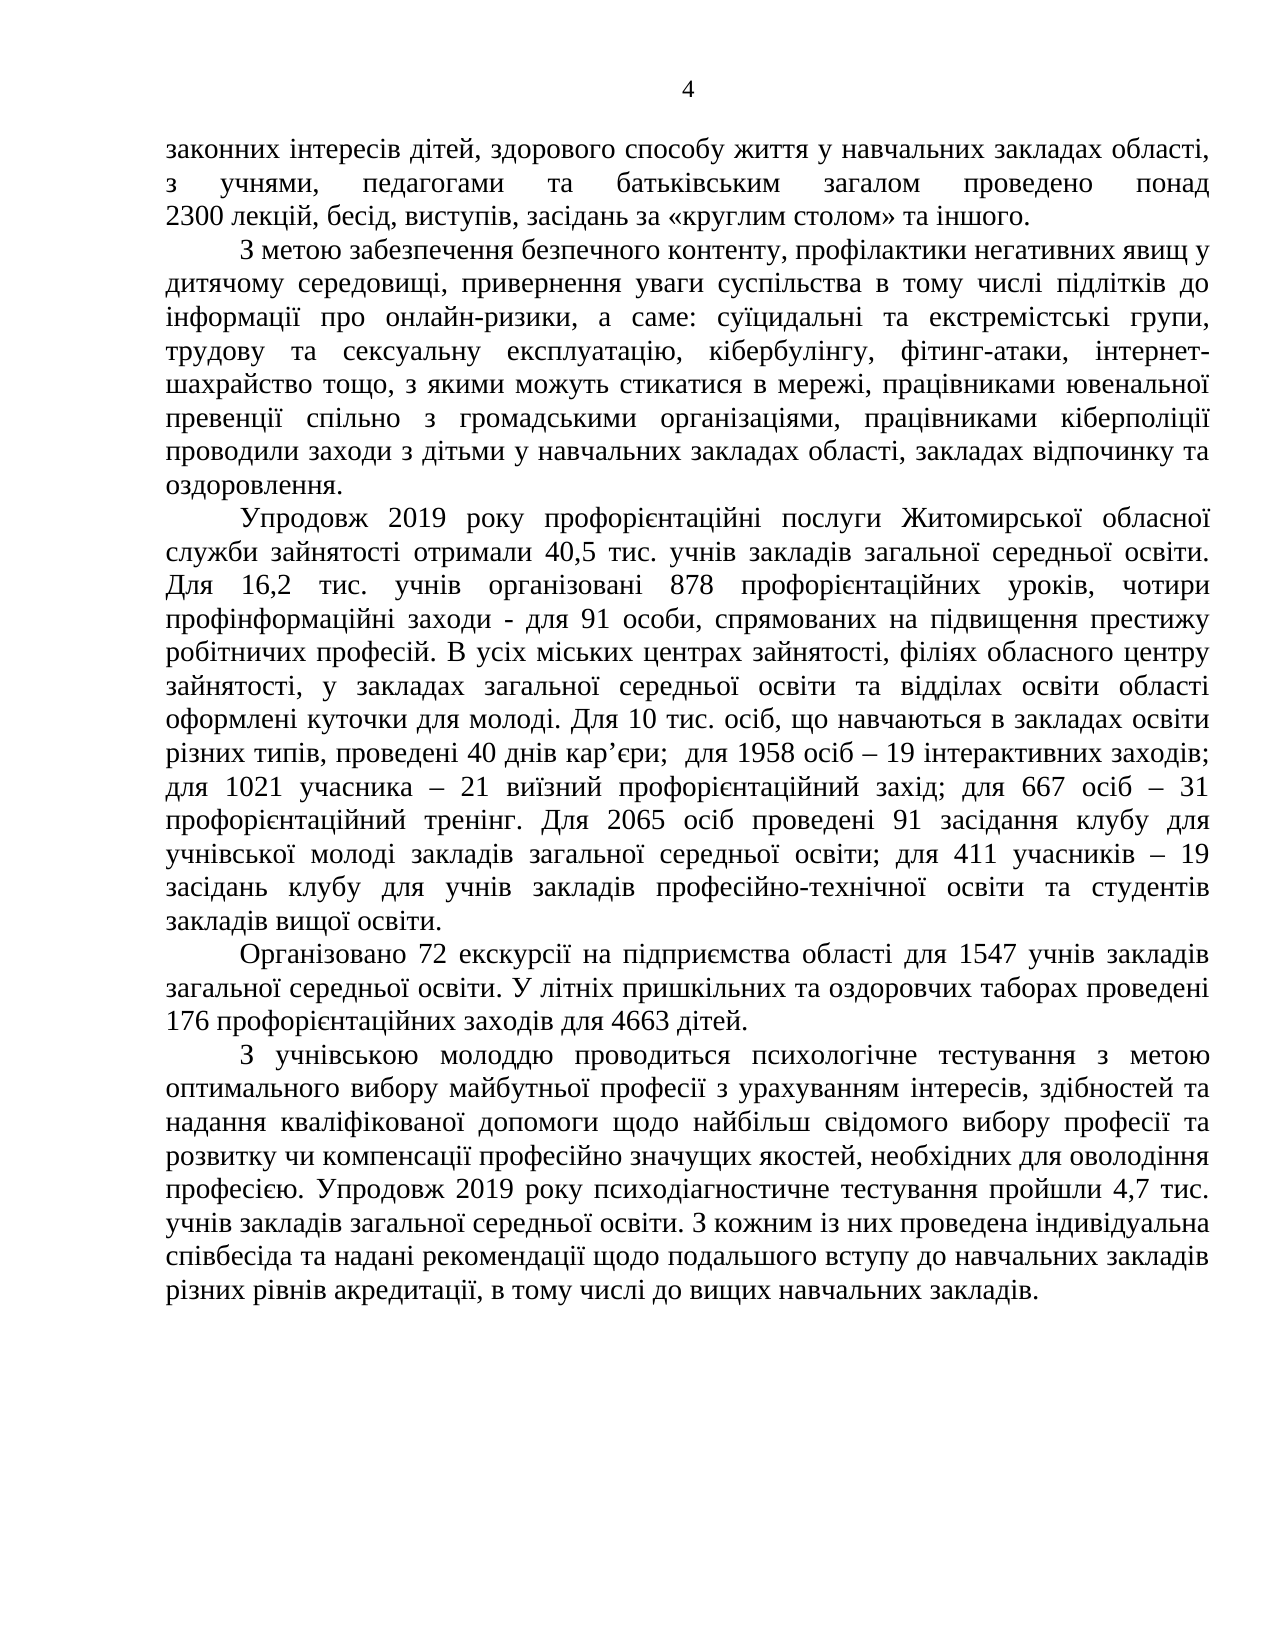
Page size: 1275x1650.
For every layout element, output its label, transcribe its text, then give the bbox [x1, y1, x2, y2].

text Організовано 72 екскурсії на підприємства області для 1547 учнів закладів загальної середньої освіти. У літніх пришкільних та оздоровчих таборах проведені 176 профорієнтаційних заходів для 4663 дітей. [165, 936, 1211, 1037]
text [165, 131, 1211, 232]
text З учнівською молоддю проводиться психологічне тестування з метою оптимального вибору майбутньої професії з урахуванням інтересів, здібностей та надання кваліфікованої допомоги щодо найбільш свідомого вибору професії та розвитку чи компенсації професійно значущих якостей, необхідних для оволодіння професією. Упродовж 2019 року психодіагностичне тестування пройшли 4,7 тис. учнів закладів загальної середньої освіти. З кожним із них проведена індивідуальна співбесіда та надані рекомендації щодо подальшого вступу до навчальних закладів різних рівнів акредитації, в тому числі до вищих навчальних закладів. [165, 1037, 1211, 1305]
text З метою забезпечення безпечного контенту, профілактики негативних явищ у дитячому середовищі, привернення уваги суспільства в тому числі підлітків до інформації про онлайн-ризики, а саме: суїцидальні та екстремістські групи, трудову та сексуальну експлуатацію, кібербулінгу, фітинг-атаки, інтернет-шахрайство тощо, з якими можуть стикатися в мережі, працівниками ювенальної превенції спільно з громадськими організаціями, працівниками кіберполіції проводили заходи з дітьми у навчальних закладах області, закладах відпочинку та оздоровлення. [165, 232, 1211, 500]
text Упродовж 2019 року профорієнтаційні послуги Житомирської обласної служби зайнятості отримали 40,5 тис. учнів закладів загальної середньої освіти. Для 16,2 тис. учнів організовані 878 профорієнтаційних уроків, чотири профінформаційні заходи - для 91 особи, спрямованих на підвищення престижу робітничих професій. В усіх міських центрах зайнятості, філіях обласного центру зайнятості, у закладах загальної середньої освіти та відділах освіти області оформлені куточки для молоді. Для 10 тис. осіб, що навчаються в закладах освіти різних типів, проведені 40 днів кар’єри; для 1958 осіб – 19 інтерактивних заходів; для 1021 учасника – 21 виїзний профорієнтаційний захід; для 667 осіб – 31 профорієнтаційний тренінг. Для 2065 осіб проведені 91 засідання клубу для учнівської молоді закладів загальної середньої освіти; для 411 учасників – 19 засідань клубу для учнів закладів професійно-технічної освіти та студентів закладів вищої освіти. [165, 500, 1211, 936]
